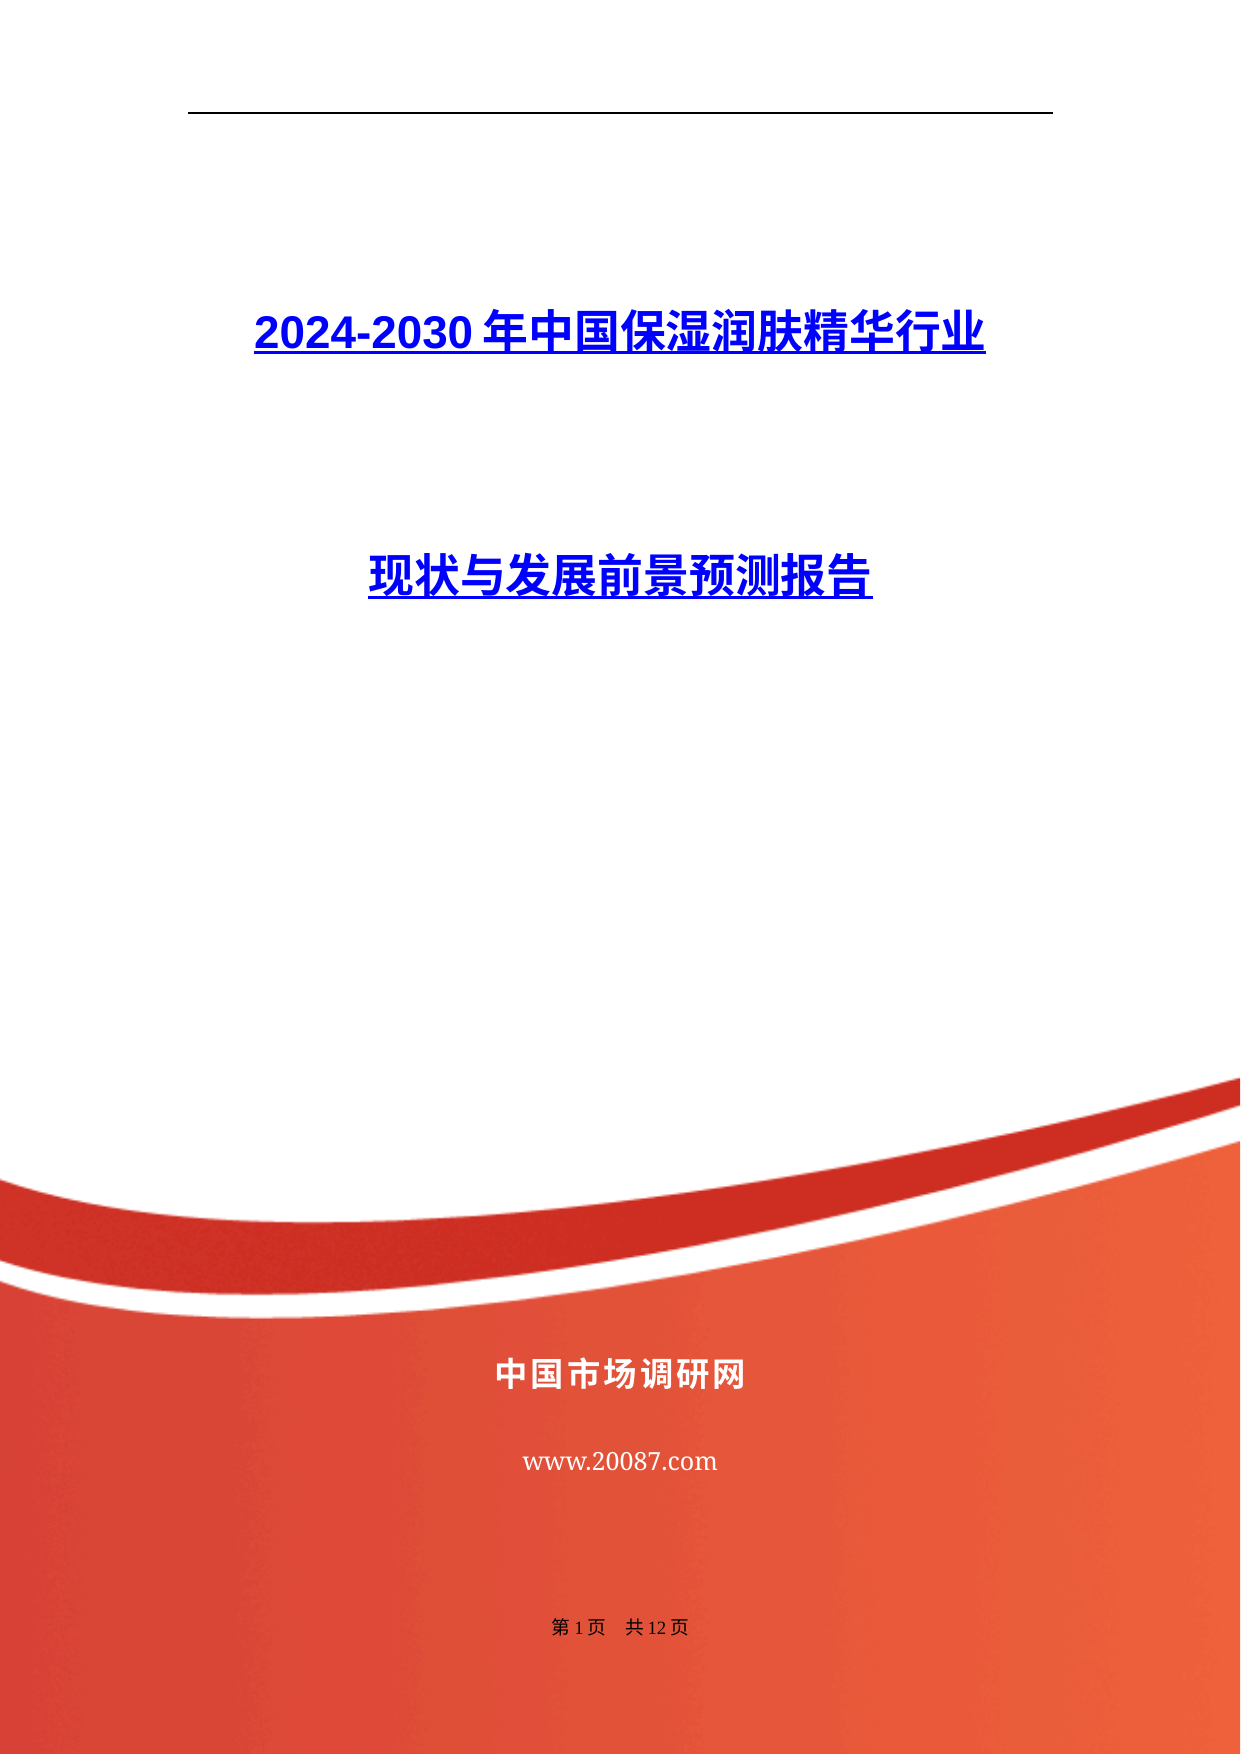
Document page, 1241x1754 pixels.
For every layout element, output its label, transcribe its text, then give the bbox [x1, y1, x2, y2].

text www.20087.com [187, 1428, 1053, 1493]
subtitle 中国市场调研网 [187, 1339, 1053, 1404]
table_header 2024-2030年中国保湿润肤精华行业现状与发展前景预测报告 [188, 207, 1053, 773]
picture [0, 1006, 1241, 1754]
